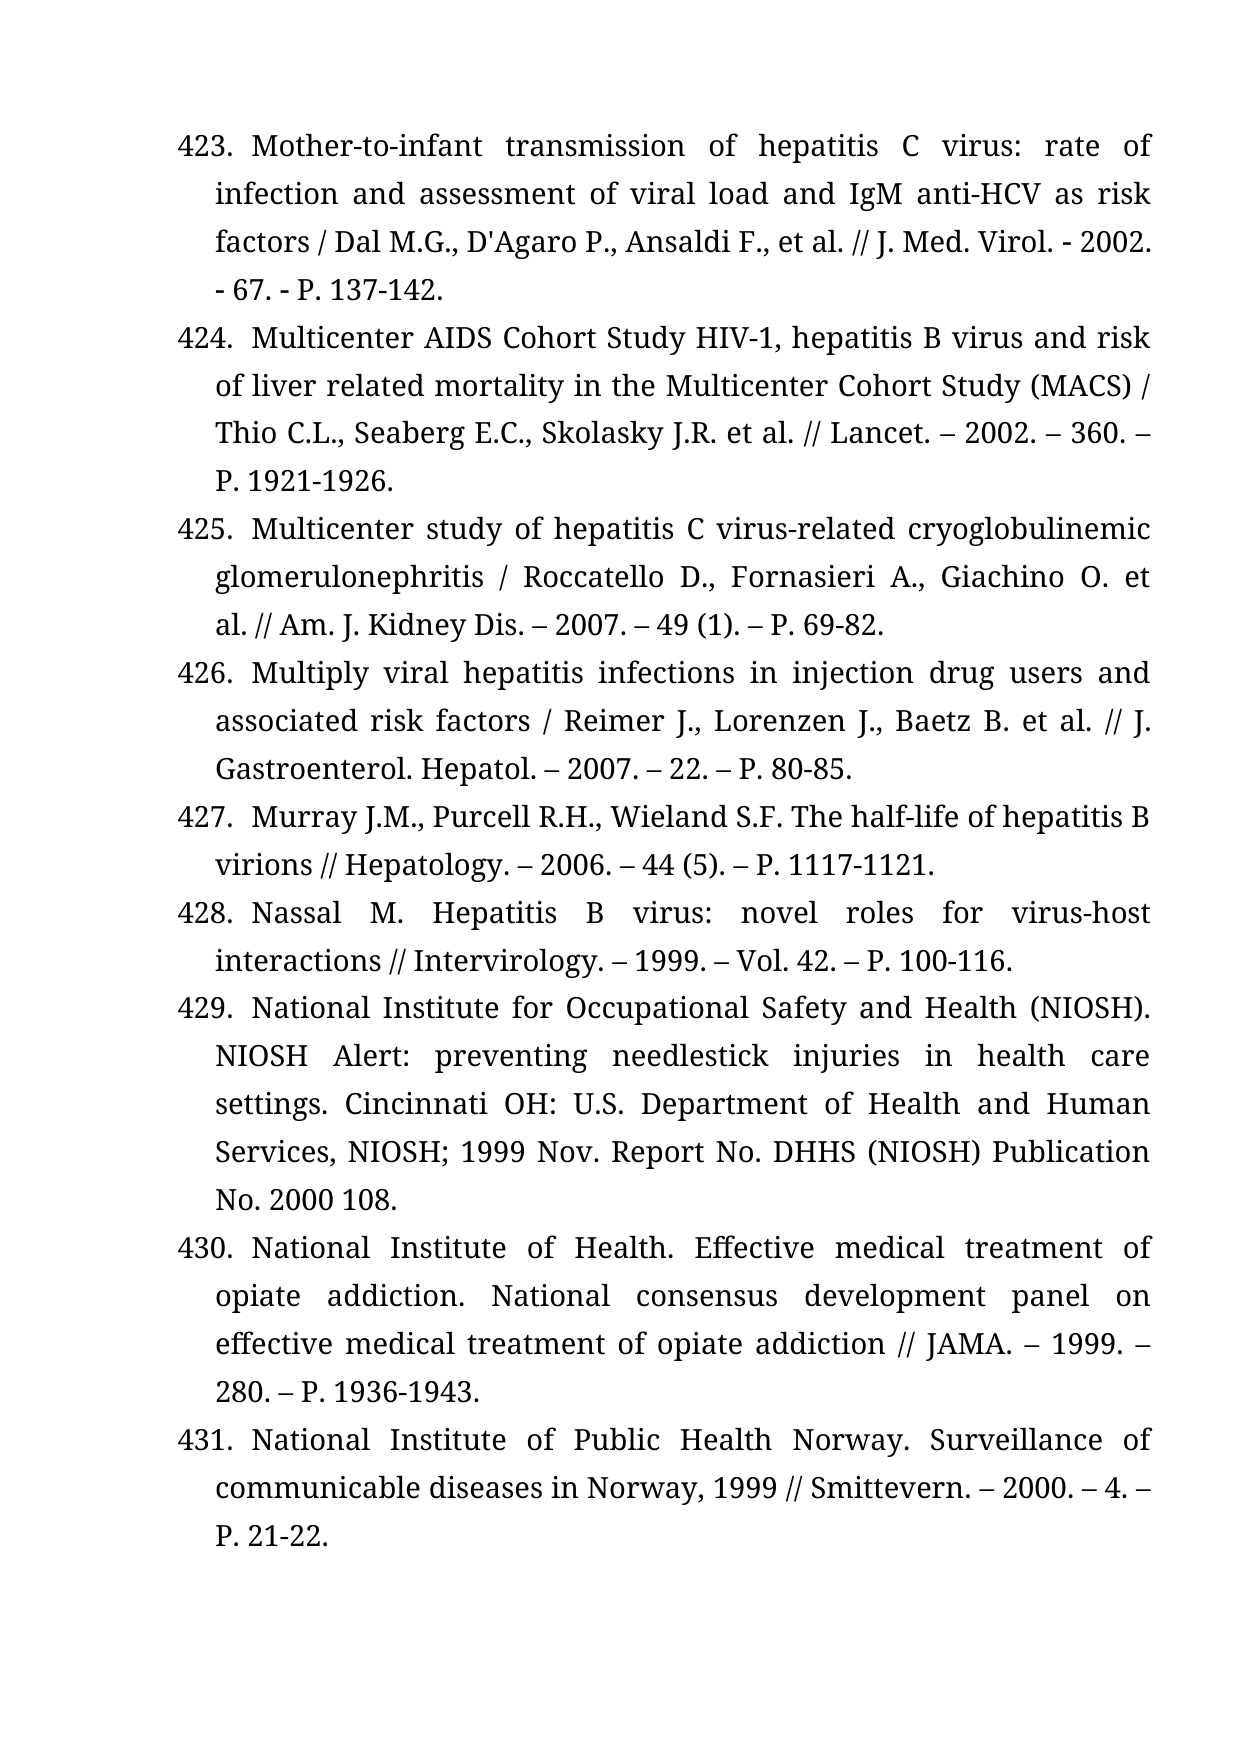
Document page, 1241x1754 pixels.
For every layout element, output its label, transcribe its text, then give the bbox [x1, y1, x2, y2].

list Murray J.M., Purcell R.H., Wieland S.F. The half-life of hepatitis B virions // Hepatology. – 2006. – 44 (5). – P. 1117-1121. [177, 789, 1152, 885]
list National Institute of Public Health Norway. Surveillance of communicable diseases in Norway, 1999 // Smittevern. – 2000. – 4. – P. 21-22. [177, 1412, 1152, 1556]
list Nassal M. Hepatitis B virus: novel roles for virus-host interactions // Intervirology. – 1999. – Vol. 42. – P. 100-116. [177, 885, 1152, 981]
list National Institute for Occupational Safety and Health (NIOSH). NIOSH Alert: preventing needlestick injuries in health care settings. Cincinnati OH: U.S. Department of Health and Human Services, NIOSH; 1999 Nov. Report No. DHHS (NIOSH) Publication No. 2000 108. [177, 981, 1152, 1220]
list Mother-to-infant transmission of hepatitis C virus: rate of infection and assessment of viral load and IgM anti-HCV as risk factors / Dal М.G., D'Agaro P., Ansaldi F., et al. // J. Med. Virol. 2002. 67. Р. 137-142. [177, 118, 1152, 310]
list National Institute of Health. Effective medical treatment of opiate addiction. National consensus development panel on effective medical treatment of opiate addiction // JAMA. – 1999. – 280. – Р. 1936-1943. [177, 1220, 1152, 1412]
list Multicenter study of hepatitis C virus-related cryoglobulinemic glomerulonephritis / Roccatello D., Fornasieri A., Giachino O. et al. // Am. J. Kidney Dis. – 2007. – 49 (1). – P. 69-82. [177, 501, 1152, 645]
list Multicenter AIDS Cohort Study HIV-1, hepatitis B virus and risk of liver related mortality in the Multicenter Cohort Study (MACS) / Thio C.L., Seaberg E.C., Skolasky J.R. et al. // Lancet. – 2002. – 360. – Р. 1921-1926. [177, 310, 1152, 501]
list Multiply viral hepatitis infections in injection drug users and associated risk factors / Reimer J., Lorenzen J., Baetz B. et al. // J. Gastroenterol. Hepatol. – 2007. – 22. – P. 80-85. [177, 645, 1152, 789]
